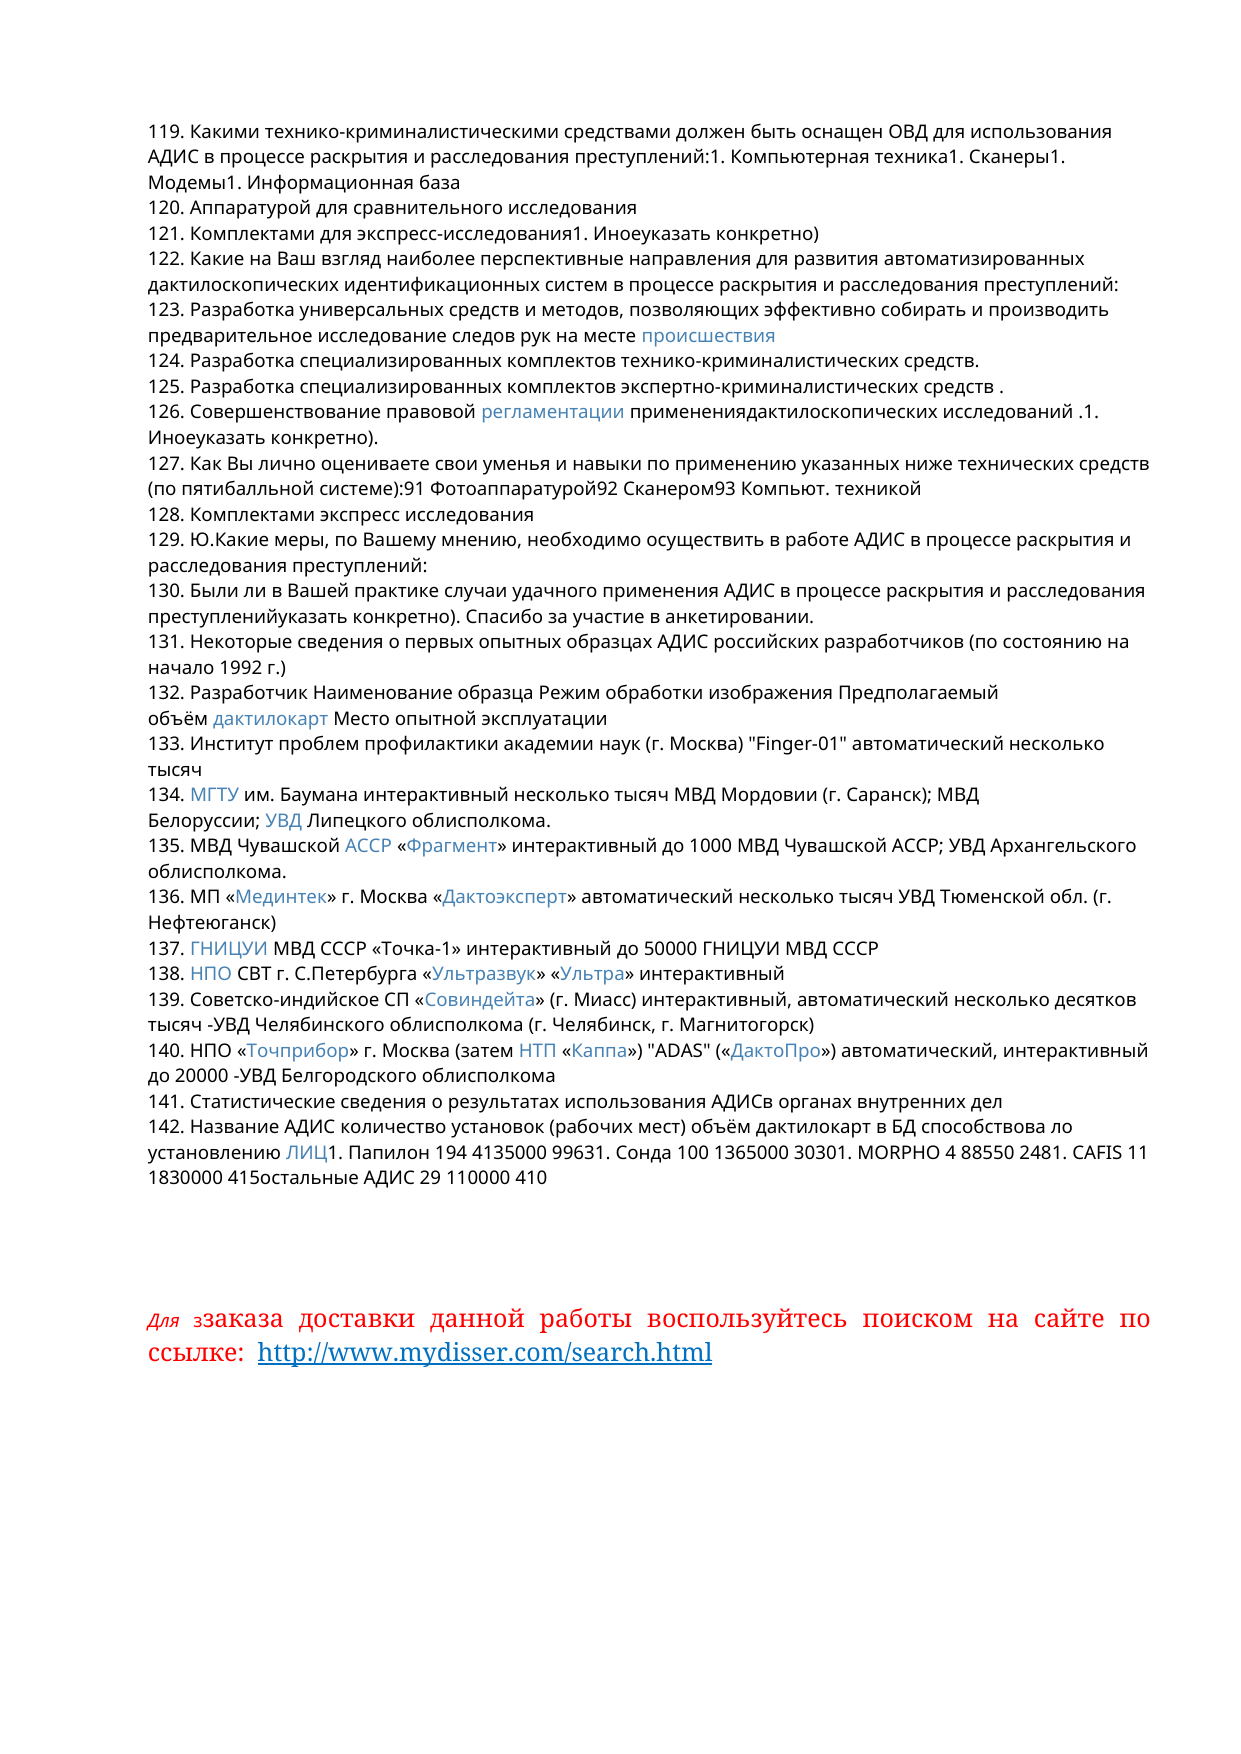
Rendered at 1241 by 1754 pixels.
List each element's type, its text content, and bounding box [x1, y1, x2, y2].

text Для ззаказа доставки данной работы воспользуйтесь поиском на сайте по ссылке: http://www.mydisser.com/search.html [148, 1301, 1152, 1369]
